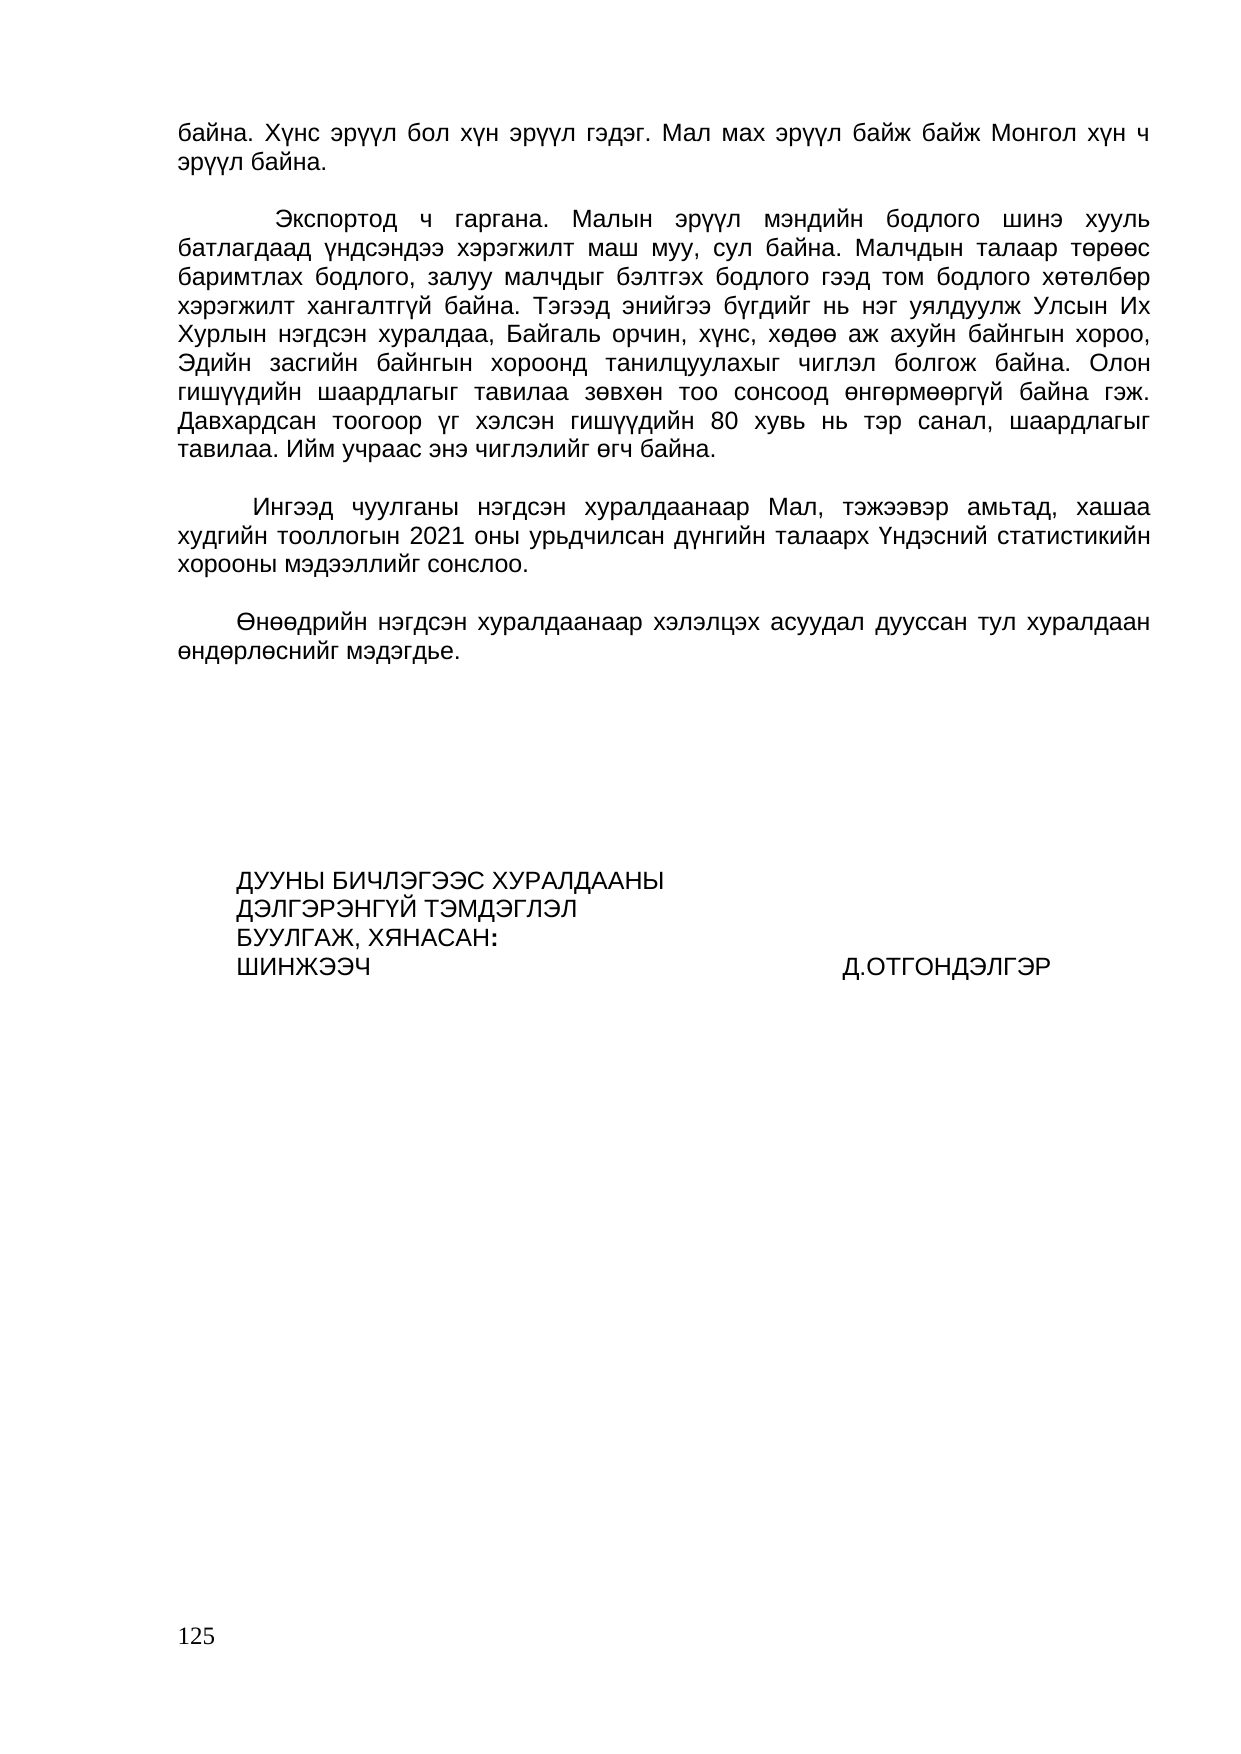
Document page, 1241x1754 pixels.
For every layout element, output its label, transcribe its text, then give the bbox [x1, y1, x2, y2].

text Өнөөдрийн нэгдсэн хуралдаанаар хэлэлцэх асуудал дууссан тул хуралдаан өндөрлөснийг мэдэгдье. [177, 607, 1152, 664]
text БУУЛГАЖ, ХЯНАСАН: [177, 923, 1152, 952]
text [177, 118, 1152, 176]
text Ингээд чуулганы нэгдсэн хуралдаанаар Мал, тэжээвэр амьтад, хашаа худгийн тооллогын 2021 оны урьдчилсан дүнгийн талаарх Үндэсний статистикийн хорооны мэдээллийг сонслоо. [177, 492, 1152, 578]
text ШИНЖЭЭЧ Д.ОТГОНДЭЛГЭР [177, 952, 1152, 981]
text ДУУНЫ БИЧЛЭГЭЭС ХУРАЛДААНЫ [177, 866, 1152, 894]
text Экспортод ч гаргана. Малын эрүүл мэндийн бодлого шинэ хууль батлагдаад үндсэндээ хэрэгжилт маш муу, сул байна. Малчдын талаар төрөөс баримтлах бодлого, залуу малчдыг бэлтгэх бодлого гээд том бодлого хөтөлбөр хэрэгжилт хангалтгүй байна. Тэгээд энийгээ бүгдийг нь нэг уялдуулж Улсын Их Хурлын нэгдсэн хуралдаа, Байгаль орчин, хүнс, хөдөө аж ахуйн байнгын хороо, Эдийн засгийн байнгын хороонд танилцуулахыг чиглэл болгож байна. Олон гишүүдийн шаардлагыг тавилаа зөвхөн тоо сонсоод өнгөрмөөргүй байна гэж. Давхардсан тоогоор үг хэлсэн гишүүдийн 80 хувь нь тэр санал, шаардлагыг тавилаа. Ийм учраас энэ чиглэлийг өгч байна. [177, 204, 1152, 463]
text ДЭЛГЭРЭНГҮЙ ТЭМДЭГЛЭЛ [177, 894, 1152, 923]
